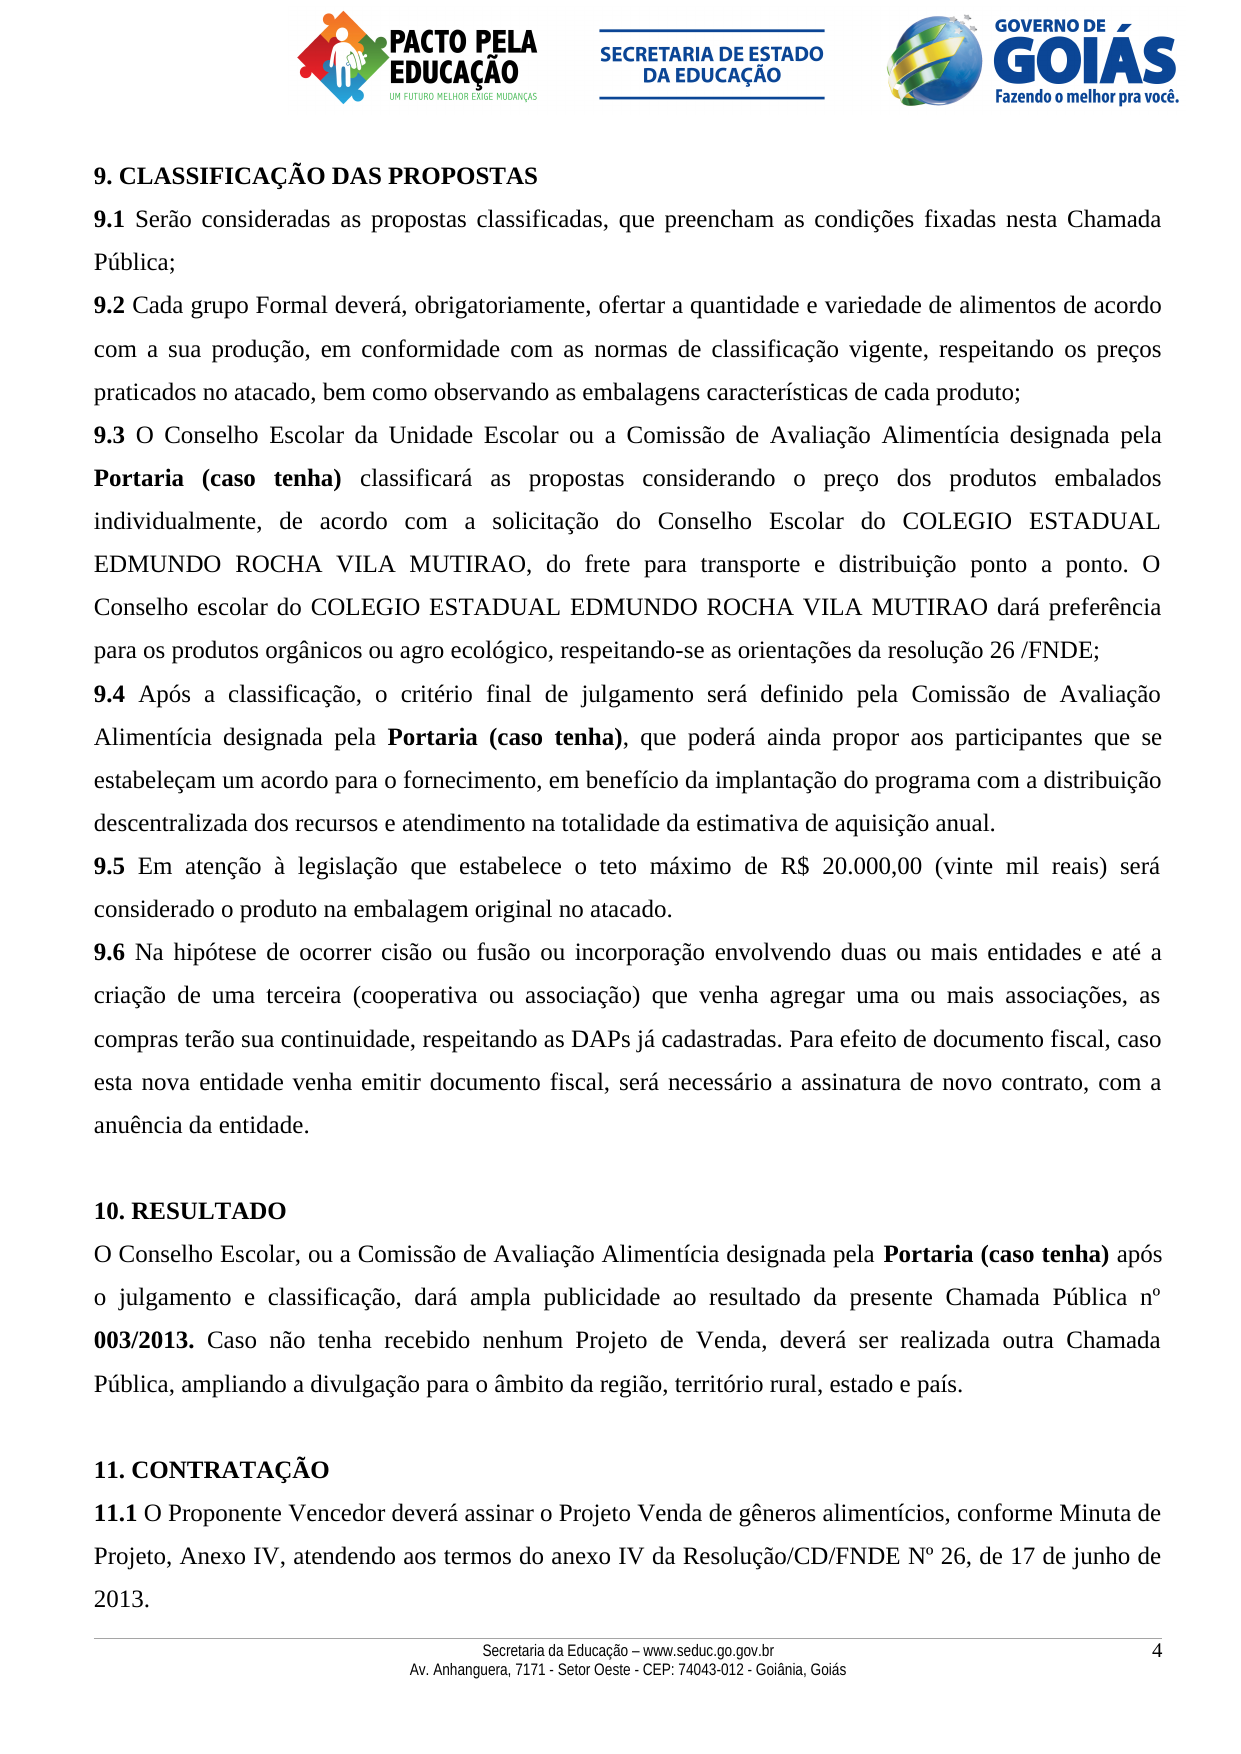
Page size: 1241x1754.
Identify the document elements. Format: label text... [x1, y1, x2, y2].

text 10. RESULTADO [94, 1196, 1162, 1225]
text 9.5 Em atenção à legislação que estabelece o teto máximo de R$ 20.000,00 (vinte mil reais) será considerado o produto na embalagem original no atacado. [94, 851, 1162, 923]
text 11.1 O Proponente Vencedor deverá assinar o Projeto Venda de gêneros alimentícios, conforme Minuta de Projeto, Anexo IV, atendendo aos termos do anexo IV da Resolução/CD/FNDE Nº 26, de 17 de junho de 2013. [94, 1498, 1162, 1613]
text 9.4 Após a classificação, o critério final de julgamento será definido pela Comissão de Avaliação Alimentícia designada pela Portaria (caso tenha), que poderá ainda propor aos participantes que se estabeleçam um acordo para o fornecimento, em benefício da implantação do programa com a distribuição descentralizada dos recursos e atendimento na totalidade da estimativa de aquisição anual. [94, 679, 1162, 837]
text 9. CLASSIFICAÇÃO DAS PROPOSTAS [94, 161, 1162, 190]
text 9.3 O Conselho Escolar da Unidade Escolar ou a Comissão de Avaliação Alimentícia designada pela Portaria (caso tenha) classificará as propostas considerando o preço dos produtos embalados individualmente, de acordo com a solicitação do Conselho Escolar do COLEGIO ESTADUAL EDMUNDO ROCHA VILA MUTIRAO, do frete para transporte e distribuição ponto a ponto. O Conselho escolar do COLEGIO ESTADUAL EDMUNDO ROCHA VILA MUTIRAO dará preferência para os produtos orgânicos ou agro ecológico, respeitando-se as orientações da resolução 26 /FNDE; [94, 420, 1162, 664]
text 9.6 Na hipótese de ocorrer cisão ou fusão ou incorporação envolvendo duas ou mais entidades e até a criação de uma terceira (cooperativa ou associação) que venha agregar uma ou mais associações, as compras terão sua continuidade, respeitando as DAPs já cadastradas. Para efeito de documento fiscal, caso esta nova entidade venha emitir documento fiscal, será necessário a assinatura de novo contrato, com a anuência da entidade. [94, 937, 1162, 1139]
text 9.2 Cada grupo Formal deverá, obrigatoriamente, ofertar a quantidade e variedade de alimentos de acordo com a sua produção, em conformidade com as normas de classificação vigente, respeitando os preços praticados no atacado, bem como observando as embalagens características de cada produto; [94, 291, 1162, 406]
text 11. CONTRATAÇÃO [94, 1455, 1162, 1484]
picture [288, 6, 1186, 115]
text 9.1 Serão consideradas as propostas classificadas, que preencham as condições fixadas nesta Chamada Pública; [94, 204, 1162, 276]
text O Conselho Escolar, ou a Comissão de Avaliação Alimentícia designada pela Portaria (caso tenha) após o julgamento e classificação, dará ampla publicidade ao resultado da presente Chamada Pública nº 003/2013. Caso não tenha recebido nenhum Projeto de Venda, deverá ser realizada outra Chamada Pública, ampliando a divulgação para o âmbito da região, território rural, estado e país. [94, 1239, 1162, 1397]
